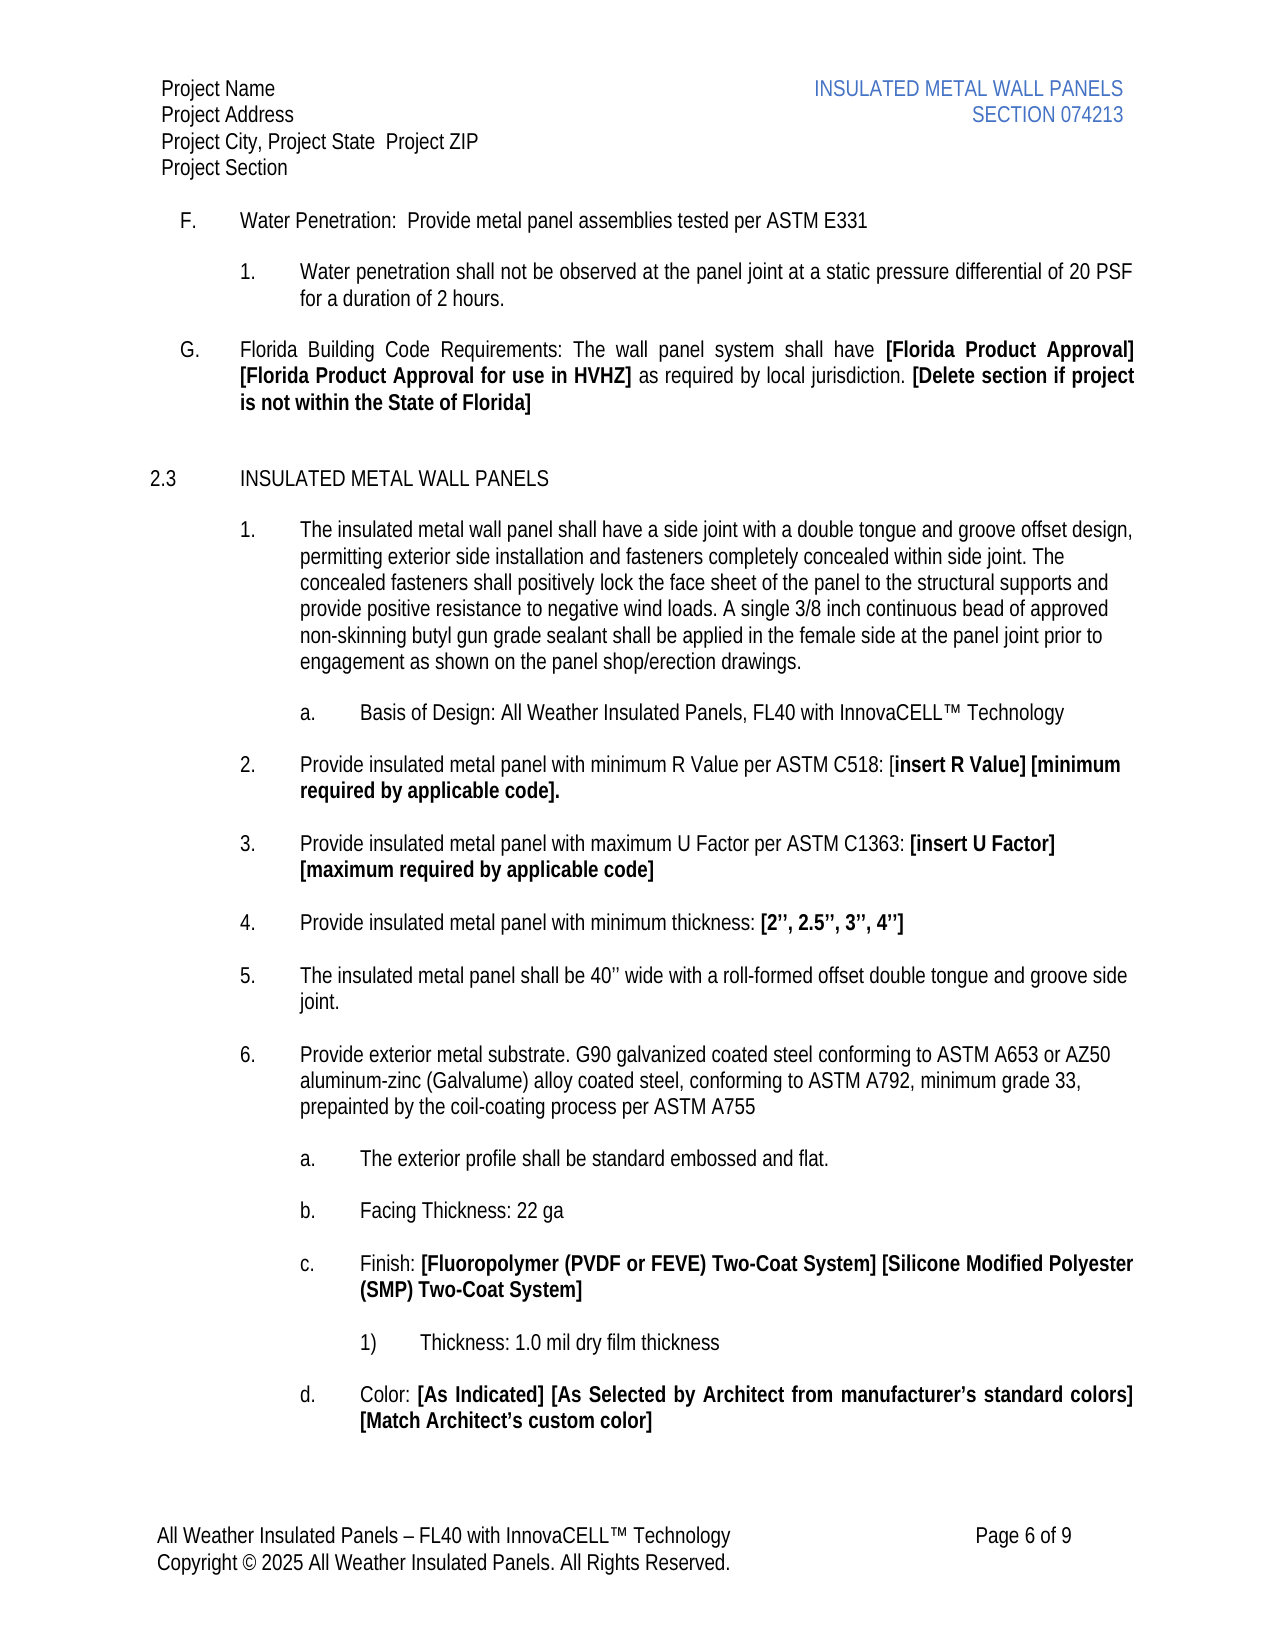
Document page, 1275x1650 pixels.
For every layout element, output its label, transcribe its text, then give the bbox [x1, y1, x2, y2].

text Provide insulated metal panel with maximum U Factor per ASTM C1363: [insert U Factor] [maximum required by applicable code] [240, 830, 1134, 882]
text Facing Thickness: 22 ga [300, 1197, 1134, 1224]
text Thickness: 1.0 mil dry film thickness [360, 1329, 1134, 1356]
text Insulated metal wall panels [150, 465, 1134, 491]
text Water Penetration: Provide metal panel assemblies tested per ASTM E331 [180, 207, 1134, 233]
text The insulated metal wall panel shall have a side joint with a double tongue and groove offset design, permitting exterior side installation and fasteners completely concealed within side joint. The concealed fasteners shall positively lock the face sheet of the panel to the structural supports and provide positive resistance to negative wind loads. A single 3/8 inch continuous bead of approved non-skinning butyl gun grade sealant shall be applied in the female side at the panel joint prior to engagement as shown on the panel shop/erection drawings. [240, 516, 1134, 674]
text Provide insulated metal panel with minimum R Value per ASTM C518: [insert R Value] [minimum required by applicable code]. [240, 751, 1134, 830]
text The exterior profile shall be standard embossed and flat. [300, 1145, 1134, 1171]
text Provide insulated metal panel with minimum thickness: [2’’, 2.5’’, 3’’, 4’’] [240, 909, 1134, 962]
text Color: [As Indicated] [As Selected by Architect from manufacturer’s standard colors] [Match Architect’s custom color] [300, 1381, 1134, 1433]
text Finish: [Fluoropolymer (PVDF or FEVE) Two-Coat System] [Silicone Modified Polyester (SMP) Two-Coat System] [300, 1250, 1134, 1303]
text The insulated metal panel shall be 40’’ wide with a roll-formed offset double tongue and groove side joint. [240, 962, 1134, 1041]
text Florida Building Code Requirements: The wall panel system shall have [Florida Product Approval] [Florida Product Approval for use in HVHZ] as required by local jurisdiction. [Delete section if project is not within the State of Florida] [180, 336, 1134, 415]
text Basis of Design: All Weather Insulated Panels, FL40 with InnovaCELL™ Technology [300, 699, 1134, 726]
text Water penetration shall not be observed at the panel joint at a static pressure differential of 20 PSF for a duration of 2 hours. [240, 258, 1134, 311]
text Provide exterior metal substrate. G90 galvanized coated steel conforming to ASTM A653 or AZ50 aluminum-zinc (Galvalume) alloy coated steel, conforming to ASTM A792, minimum grade 33, prepainted by the coil-coating process per ASTM A755 [240, 1041, 1134, 1120]
